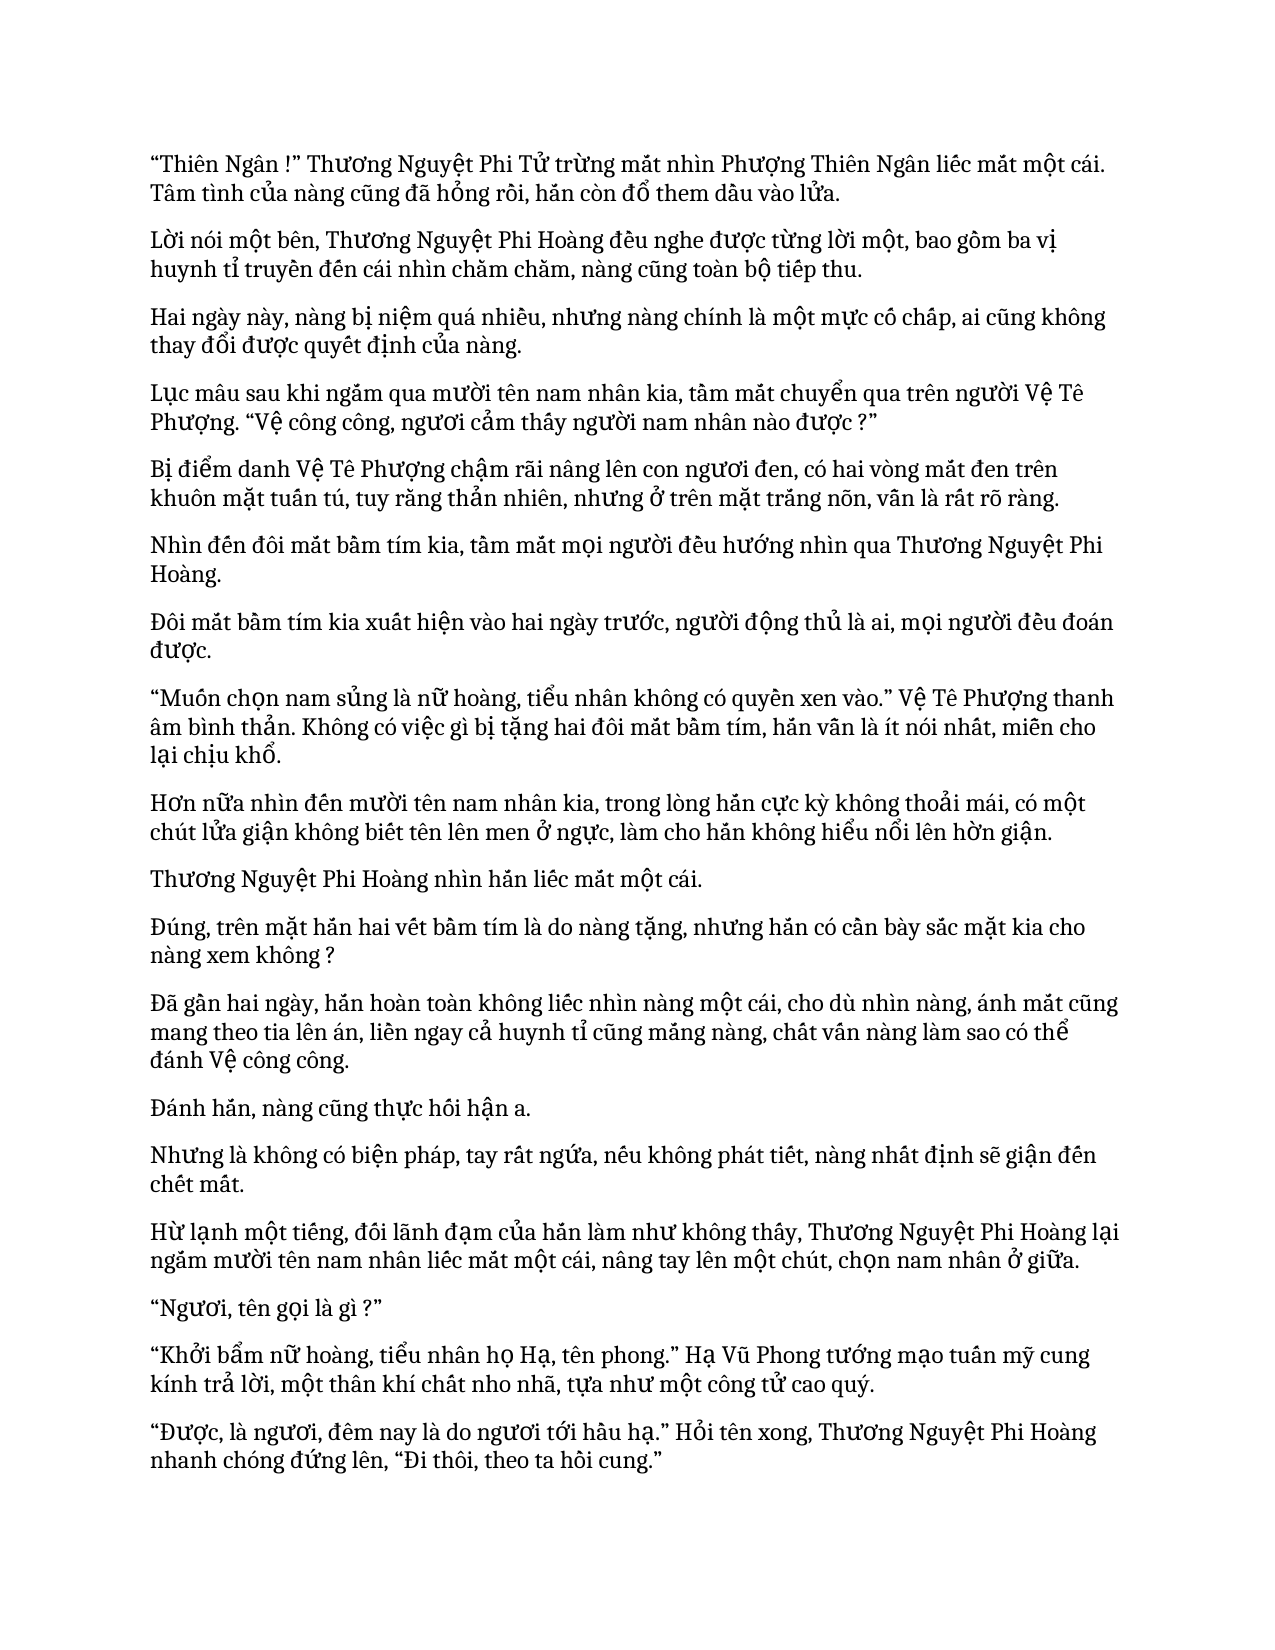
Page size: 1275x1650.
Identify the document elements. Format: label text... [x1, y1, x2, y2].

text Đúng, trên mặt hắn hai vết bầm tím là do nàng tặng, nhưng hắn có cần bày sắc mặt kia cho nàng xem không ? [150, 912, 1125, 970]
text Đôi mắt bầm tím kia xuất hiện vào hai ngày trước, người động thủ là ai, mọi người đều đoán được. [150, 607, 1125, 665]
text Đánh hắn, nàng cũng thực hối hận a. [150, 1094, 1125, 1122]
text Đã gần hai ngày, hắn hoàn toàn không liếc nhìn nàng một cái, cho dù nhìn nàng, ánh mắt cũng mang theo tia lên án, liền ngay cả huynh tỉ cũng mắng nàng, chất vấn nàng làm sao có thể đánh Vệ công công. [150, 989, 1125, 1075]
text “Ngươi, tên gọi là gì ?” [150, 1294, 1125, 1322]
text “Thiên Ngân !” Thương Nguyệt Phi Tử trừng mắt nhìn Phượng Thiên Ngân liếc mắt một cái. Tâm tình của nàng cũng đã hỏng rồi, hắn còn đổ them dầu vào lửa. [150, 150, 1125, 207]
text Hừ lạnh một tiếng, đối lãnh đạm của hắn làm như không thấy, Thương Nguyệt Phi Hoàng lại ngắm mười tên nam nhân liếc mắt một cái, nâng tay lên một chút, chọn nam nhân ở giữa. [150, 1217, 1125, 1275]
text “Được, là ngươi, đêm nay là do ngươi tới hầu hạ.” Hỏi tên xong, Thương Nguyệt Phi Hoàng nhanh chóng đứng lên, “Đi thôi, theo ta hồi cung.” [150, 1417, 1125, 1475]
text Hai ngày này, nàng bị niệm quá nhiều, nhưng nàng chính là một mực cố chấp, ai cũng không thay đổi được quyết định của nàng. [150, 302, 1125, 360]
text Hơn nữa nhìn đến mười tên nam nhân kia, trong lòng hắn cực kỳ không thoải mái, có một chút lửa giận không biết tên lên men ở ngực, làm cho hắn không hiểu nổi lên hờn giận. [150, 789, 1125, 846]
text “Muốn chọn nam sủng là nữ hoàng, tiểu nhân không có quyền xen vào.” Vệ Tê Phượng thanh âm bình thản. Không có việc gì bị tặng hai đôi mắt bầm tím, hắn vẫn là ít nói nhất, miễn cho lại chịu khổ. [150, 684, 1125, 770]
text Bị điểm danh Vệ Tê Phượng chậm rãi nâng lên con ngươi đen, có hai vòng mắt đen trên khuôn mặt tuấn tú, tuy rằng thản nhiên, nhưng ở trên mặt trắng nõn, vẫn là rất rõ ràng. [150, 455, 1125, 512]
text Nhìn đến đôi mắt bầm tím kia, tầm mắt mọi người đều hướng nhìn qua Thương Nguyệt Phi Hoàng. [150, 531, 1125, 589]
text Lời nói một bên, Thương Nguyệt Phi Hoàng đều nghe được từng lời một, bao gồm ba vị huynh tỉ truyền đến cái nhìn chằm chằm, nàng cũng toàn bộ tiếp thu. [150, 226, 1125, 284]
text Nhưng là không có biện pháp, tay rất ngứa, nếu không phát tiết, nàng nhất định sẽ giận đến chết mất. [150, 1141, 1125, 1199]
text Thương Nguyệt Phi Hoàng nhìn hắn liếc mắt một cái. [150, 865, 1125, 894]
text “Khởi bẩm nữ hoàng, tiểu nhân họ Hạ, tên phong.” Hạ Vũ Phong tướng mạo tuấn mỹ cung kính trả lời, một thân khí chất nho nhã, tựa như một công tử cao quý. [150, 1341, 1125, 1399]
text Lục mâu sau khi ngắm qua mười tên nam nhân kia, tầm mắt chuyển qua trên người Vệ Tê Phượng. “Vệ công công, ngươi cảm thấy người nam nhân nào được ?” [150, 379, 1125, 436]
